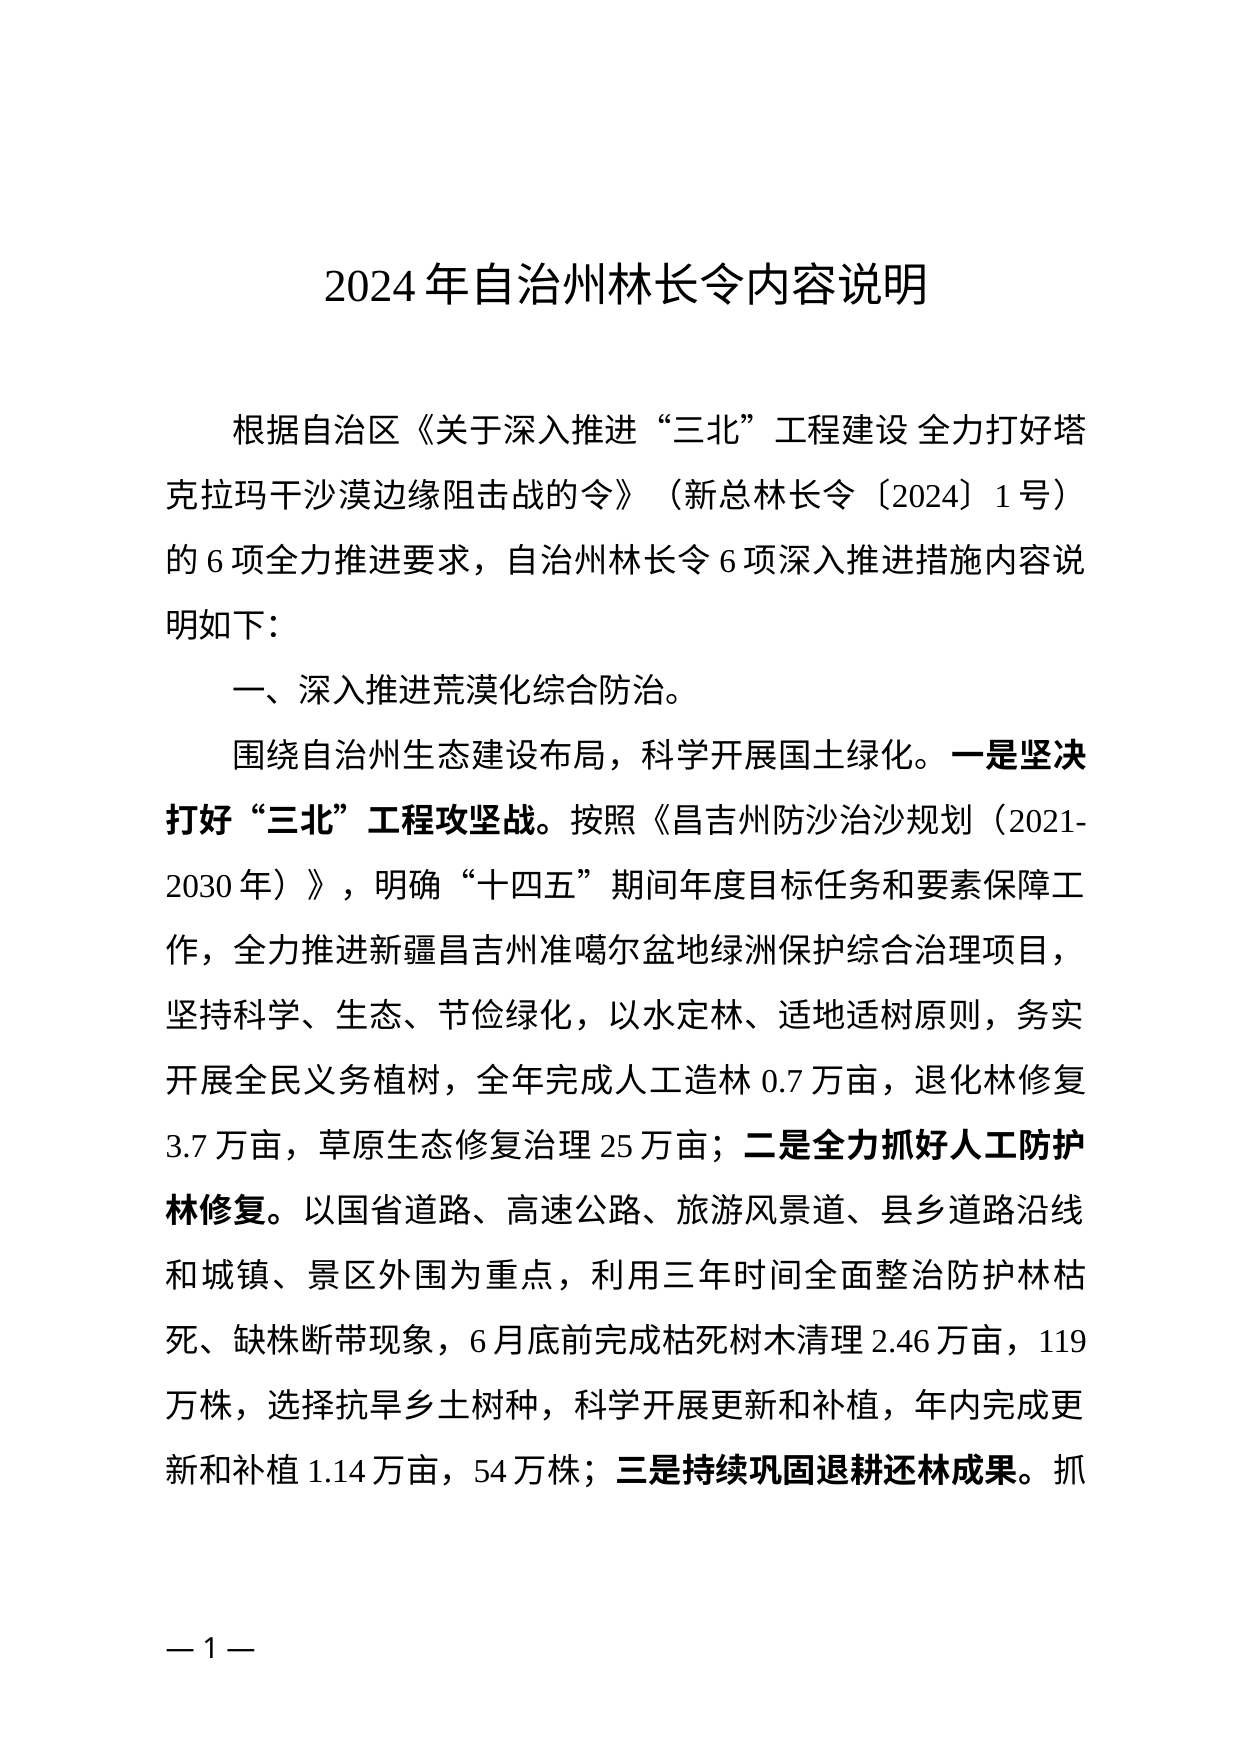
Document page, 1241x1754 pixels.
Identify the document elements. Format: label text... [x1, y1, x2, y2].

list 2024年自治州林长令内容说明 [165, 233, 1087, 330]
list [165, 720, 1087, 1500]
list 深入推进荒漠化综合防治。 [165, 655, 1087, 720]
list 根据自治区《关于深入推进“三北”工程建设 全力打好塔克拉玛干沙漠边缘阻击战的令》（新总林长令〔2024〕1号）的6项全力推进要求，自治州林长令6项深入推进措施内容说明如下： [165, 395, 1087, 655]
